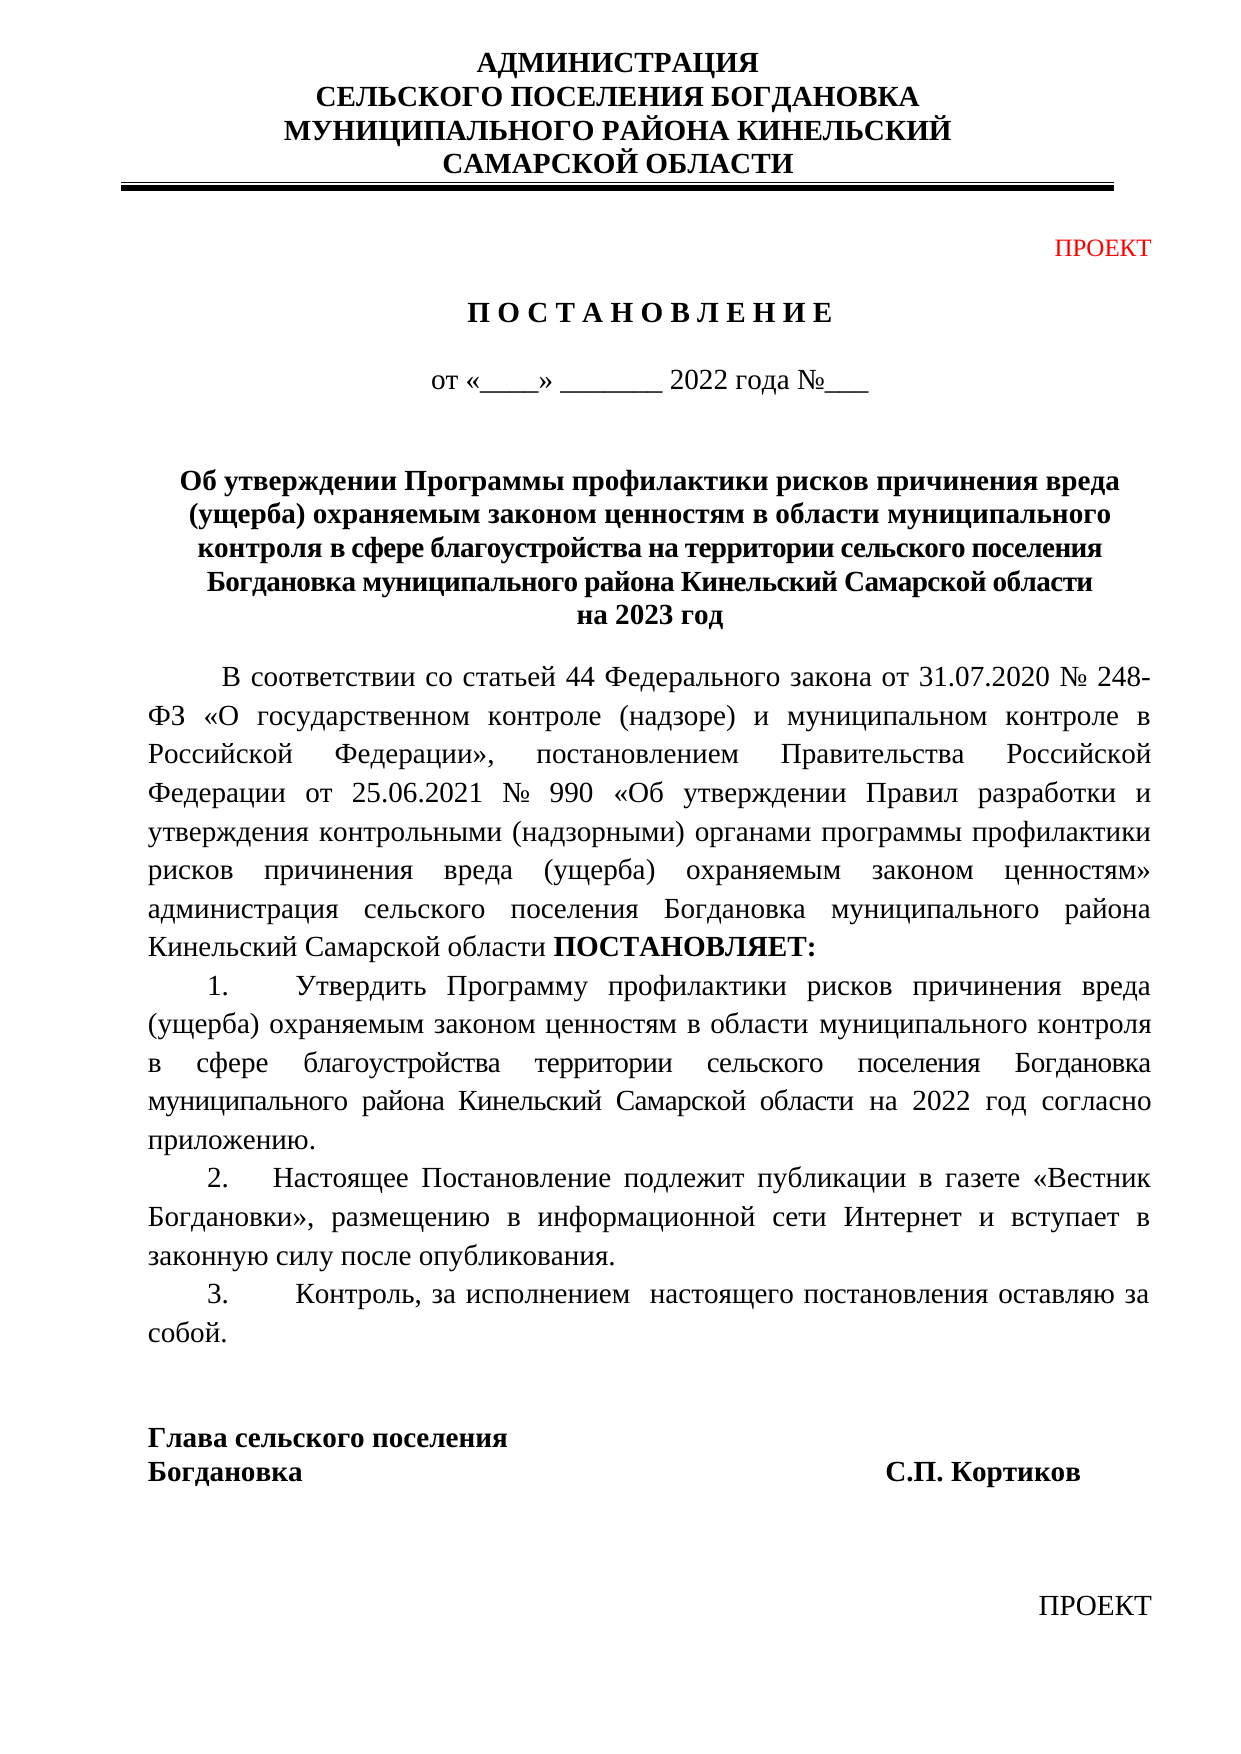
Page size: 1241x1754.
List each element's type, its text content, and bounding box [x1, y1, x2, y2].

text Богдановка С.П. Кортиков [148, 1454, 1152, 1487]
text Об утверждении Программы профилактики рисков причинения вреда (ущерба) охраняемым законом ценностям в области муниципального контроля в сфере благоустройства на территории сельского поселения Богдановка муниципального района Кинельский Самарской области [148, 463, 1152, 597]
list Настоящее Постановление подлежит публикации в газете «Вестник Богдановки», размещению в информационной сети Интернет и вступает в законную силу после опубликования. [148, 1161, 1152, 1271]
list Контроль, за исполнением настоящего постановления оставляю за собой. [148, 1276, 1150, 1348]
text от «____» _______ 2022 года №___ [148, 362, 1152, 396]
text В соответствии со статьей 44 Федерального закона от 31.07.2020 № 248-ФЗ «О государственном контроле (надзоре) и муниципальном контроле в Российской Федерации», постановлением Правительства Российской Федерации от 25.06.2021 № 990 «Об утверждении Правил разработки и утверждения контрольными (надзорными) органами программы профилактики рисков причинения вреда (ущерба) охраняемым законом ценностям» администрация сельского поселения Богдановка муниципального района Кинельский Самарской области ПОСТАНОВЛЯЕТ: [148, 886, 1152, 963]
text Глава сельского поселения [148, 1420, 1152, 1454]
text В соответствии со статьей 44 Федерального закона от 31.07.2020 № 248-ФЗ «О государственном контроле (надзоре) и муниципальном контроле в Российской Федерации», постановлением Правительства Российской Федерации от 25.06.2021 № 990 «Об утверждении Правил разработки и утверждения контрольными (надзорными) органами программы профилактики рисков причинения вреда (ущерба) охраняемым законом ценностям» администрация сельского поселения Богдановка муниципального района Кинельский Самарской области ПОСТАНОВЛЯЕТ: [148, 659, 1152, 814]
text на 2023 год [148, 597, 1152, 631]
text П О С Т А Н О В Л Е Н И Е [148, 295, 1152, 329]
list Утвердить Программу профилактики рисков причинения вреда (ущерба) охраняемым законом ценностям в области муниципального контроля в сфере благоустройства территории сельского поселения Богдановка муниципального района Кинельский Самарской области на 2022 год согласно приложению. [148, 968, 1152, 1156]
text ПРОЕКТ [148, 233, 1152, 262]
list ПРОЕКТ [223, 1588, 1152, 1622]
